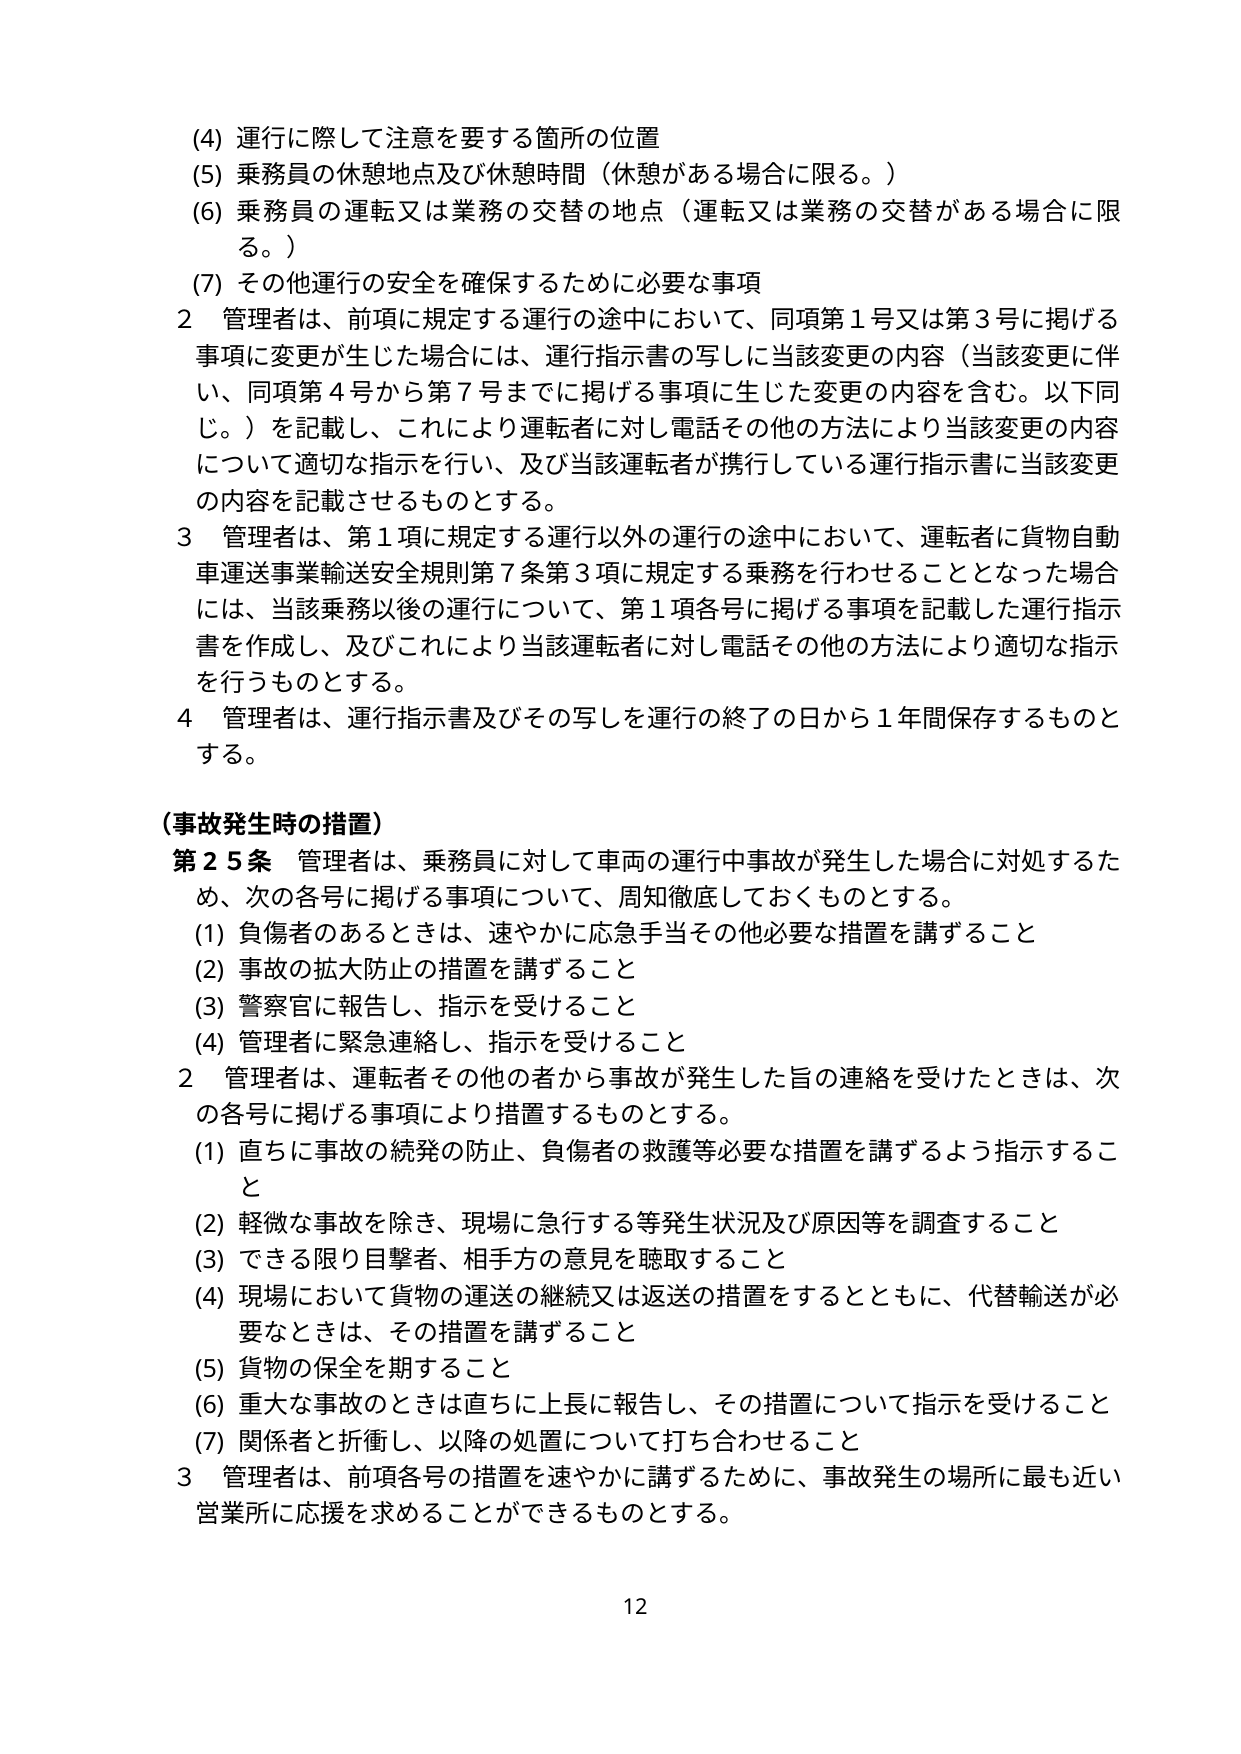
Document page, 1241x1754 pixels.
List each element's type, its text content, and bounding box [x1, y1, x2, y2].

text ２ 管理者は、運転者その他の者から事故が発生した旨の連絡を受けたときは、次の各号に掲げる事項により措置するものとする。 [148, 1059, 1122, 1131]
list 乗務員の運転又は業務の交替の地点（運転又は業務の交替がある場合に限る。） [193, 191, 1122, 263]
text （事故発生時の措置） [148, 805, 1122, 841]
list その他運行の安全を確保するために必要な事項 [193, 263, 1122, 300]
text ３ 管理者は、前項各号の措置を速やかに講ずるために、事故発生の場所に最も近い営業所に応援を求めることができるものとする。 [148, 1457, 1122, 1530]
list できる限り目撃者、相手方の意見を聴取すること [195, 1240, 1122, 1276]
list 直ちに事故の続発の防止、負傷者の救護等必要な措置を講ずるよう指示すること [195, 1131, 1122, 1204]
list 警察官に報告し、指示を受けること [195, 986, 1122, 1022]
list 事故の拡大防止の措置を講ずること [195, 950, 1122, 986]
list 貨物の保全を期すること [195, 1349, 1122, 1385]
text ２ 管理者は、前項に規定する運行の途中において、同項第１号又は第３号に掲げる事項に変更が生じた場合には、運行指示書の写しに当該変更の内容（当該変更に伴い、同項第４号から第７号までに掲げる事項に生じた変更の内容を含む。以下同じ。）を記載し、これにより運転者に対し電話その他の方法により当該変更の内容について適切な指示を行い、及び当該運転者が携行している運行指示書に当該変更の内容を記載させるものとする。 [148, 300, 1122, 517]
text ４ 管理者は、運行指示書及びその写しを運行の終了の日から１年間保存するものとする。 [148, 698, 1122, 771]
list 運行に際して注意を要する箇所の位置 [193, 118, 1122, 155]
list 負傷者のあるときは、速やかに応急手当その他必要な措置を講ずること [195, 914, 1122, 950]
list 乗務員の休憩地点及び休憩時間（休憩がある場合に限る。） [193, 155, 1122, 191]
list 重大な事故のときは直ちに上長に報告し、その措置について指示を受けること [195, 1385, 1122, 1421]
text ３ 管理者は、第１項に規定する運行以外の運行の途中において、運転者に貨物自動車運送事業輸送安全規則第７条第３項に規定する乗務を行わせることとなった場合には、当該乗務以後の運行について、第１項各号に掲げる事項を記載した運行指示書を作成し、及びこれにより当該運転者に対し電話その他の方法により適切な指示を行うものとする。 [148, 517, 1122, 698]
list 軽微な事故を除き、現場に急行する等発生状況及び原因等を調査すること [195, 1204, 1122, 1240]
list 関係者と折衝し、以降の処置について打ち合わせること [195, 1421, 1122, 1457]
list 管理者に緊急連絡し、指示を受けること [195, 1022, 1122, 1059]
text 第2５条 管理者は、乗務員に対して車両の運行中事故が発生した場合に対処するため、次の各号に掲げる事項について、周知徹底しておくものとする。 [148, 841, 1122, 914]
list 現場において貨物の運送の継続又は返送の措置をするとともに、代替輸送が必要なときは、その措置を講ずること [195, 1276, 1122, 1349]
